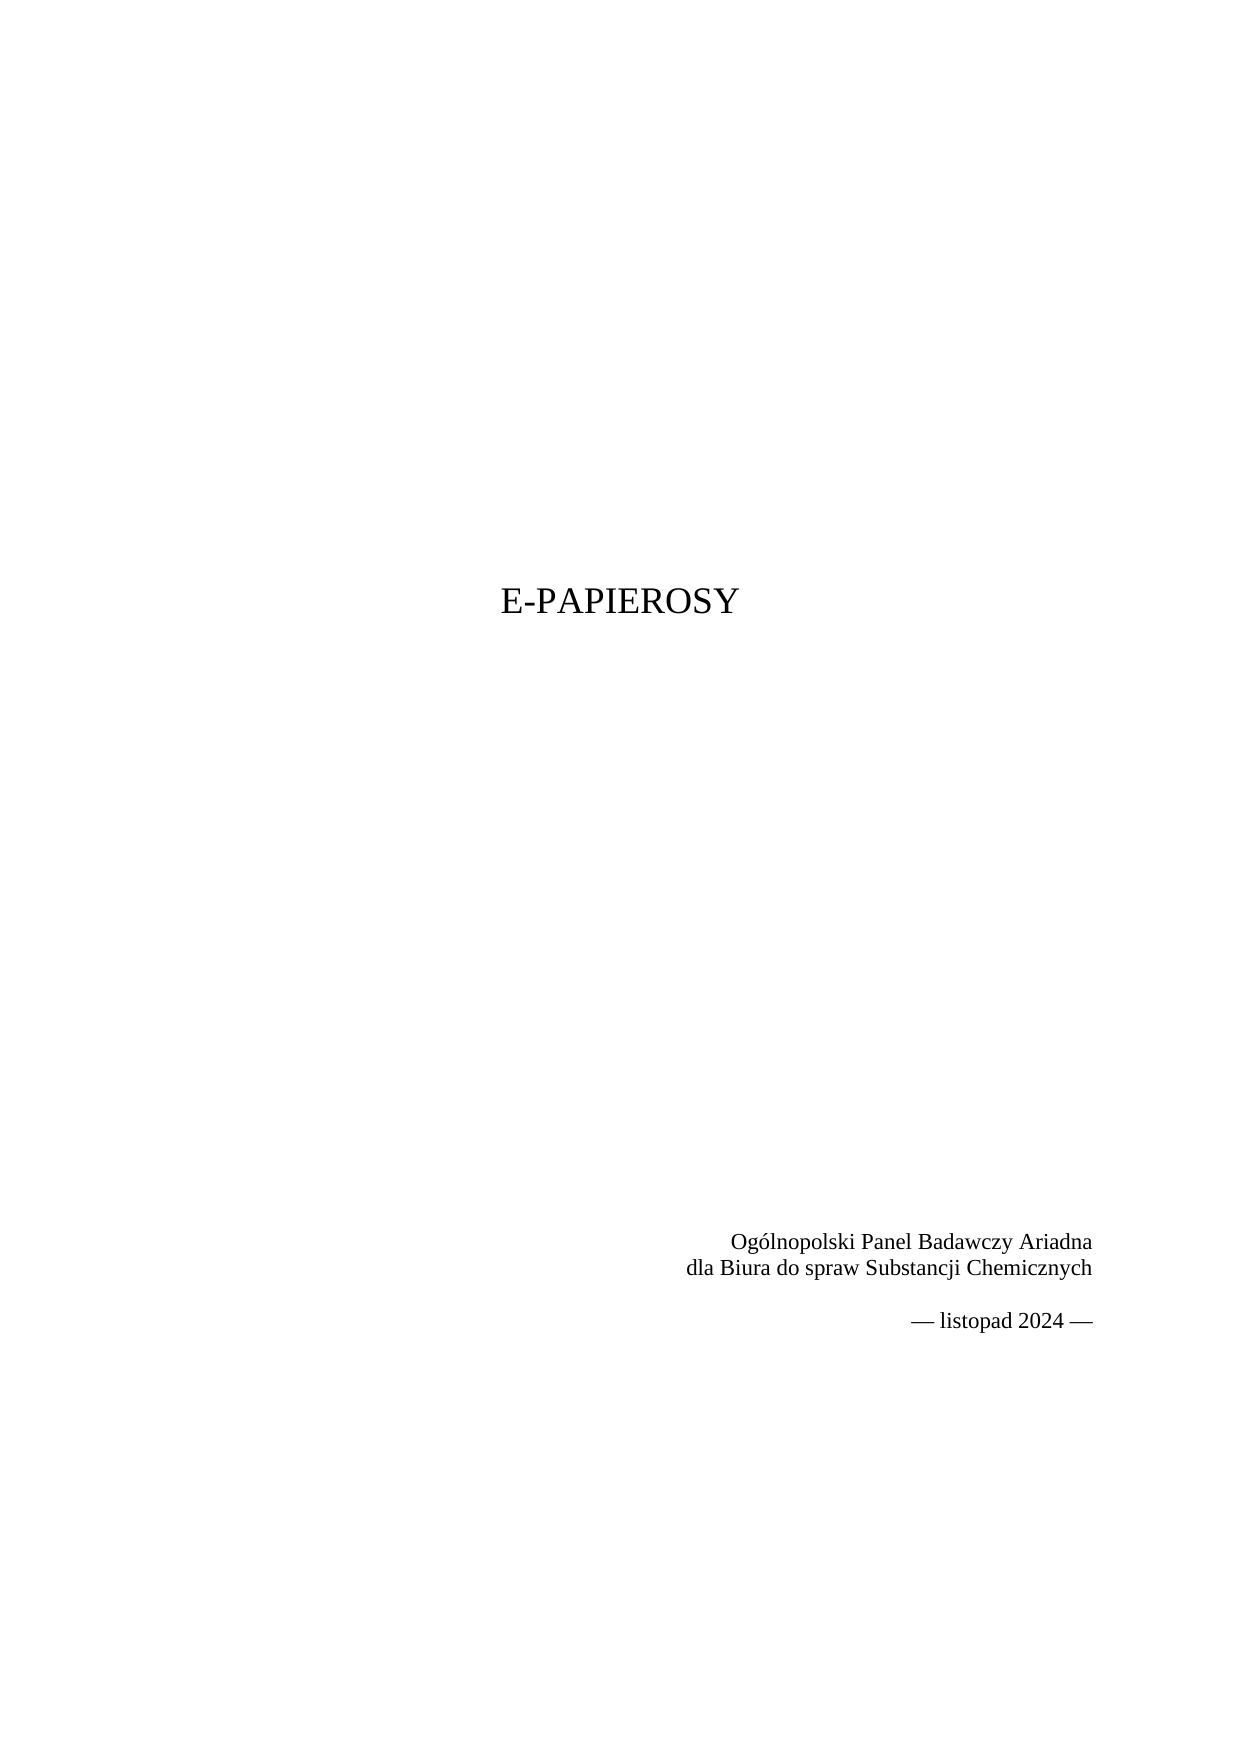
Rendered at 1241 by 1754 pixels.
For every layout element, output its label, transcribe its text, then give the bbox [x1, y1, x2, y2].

text Ogólnopolski Panel Badawczy Ariadna [148, 1228, 1093, 1254]
text — listopad 2024 — [148, 1307, 1093, 1333]
text dla Biura do spraw Substancji Chemicznych [148, 1254, 1093, 1281]
text E-PAPIEROSY [148, 579, 1093, 622]
